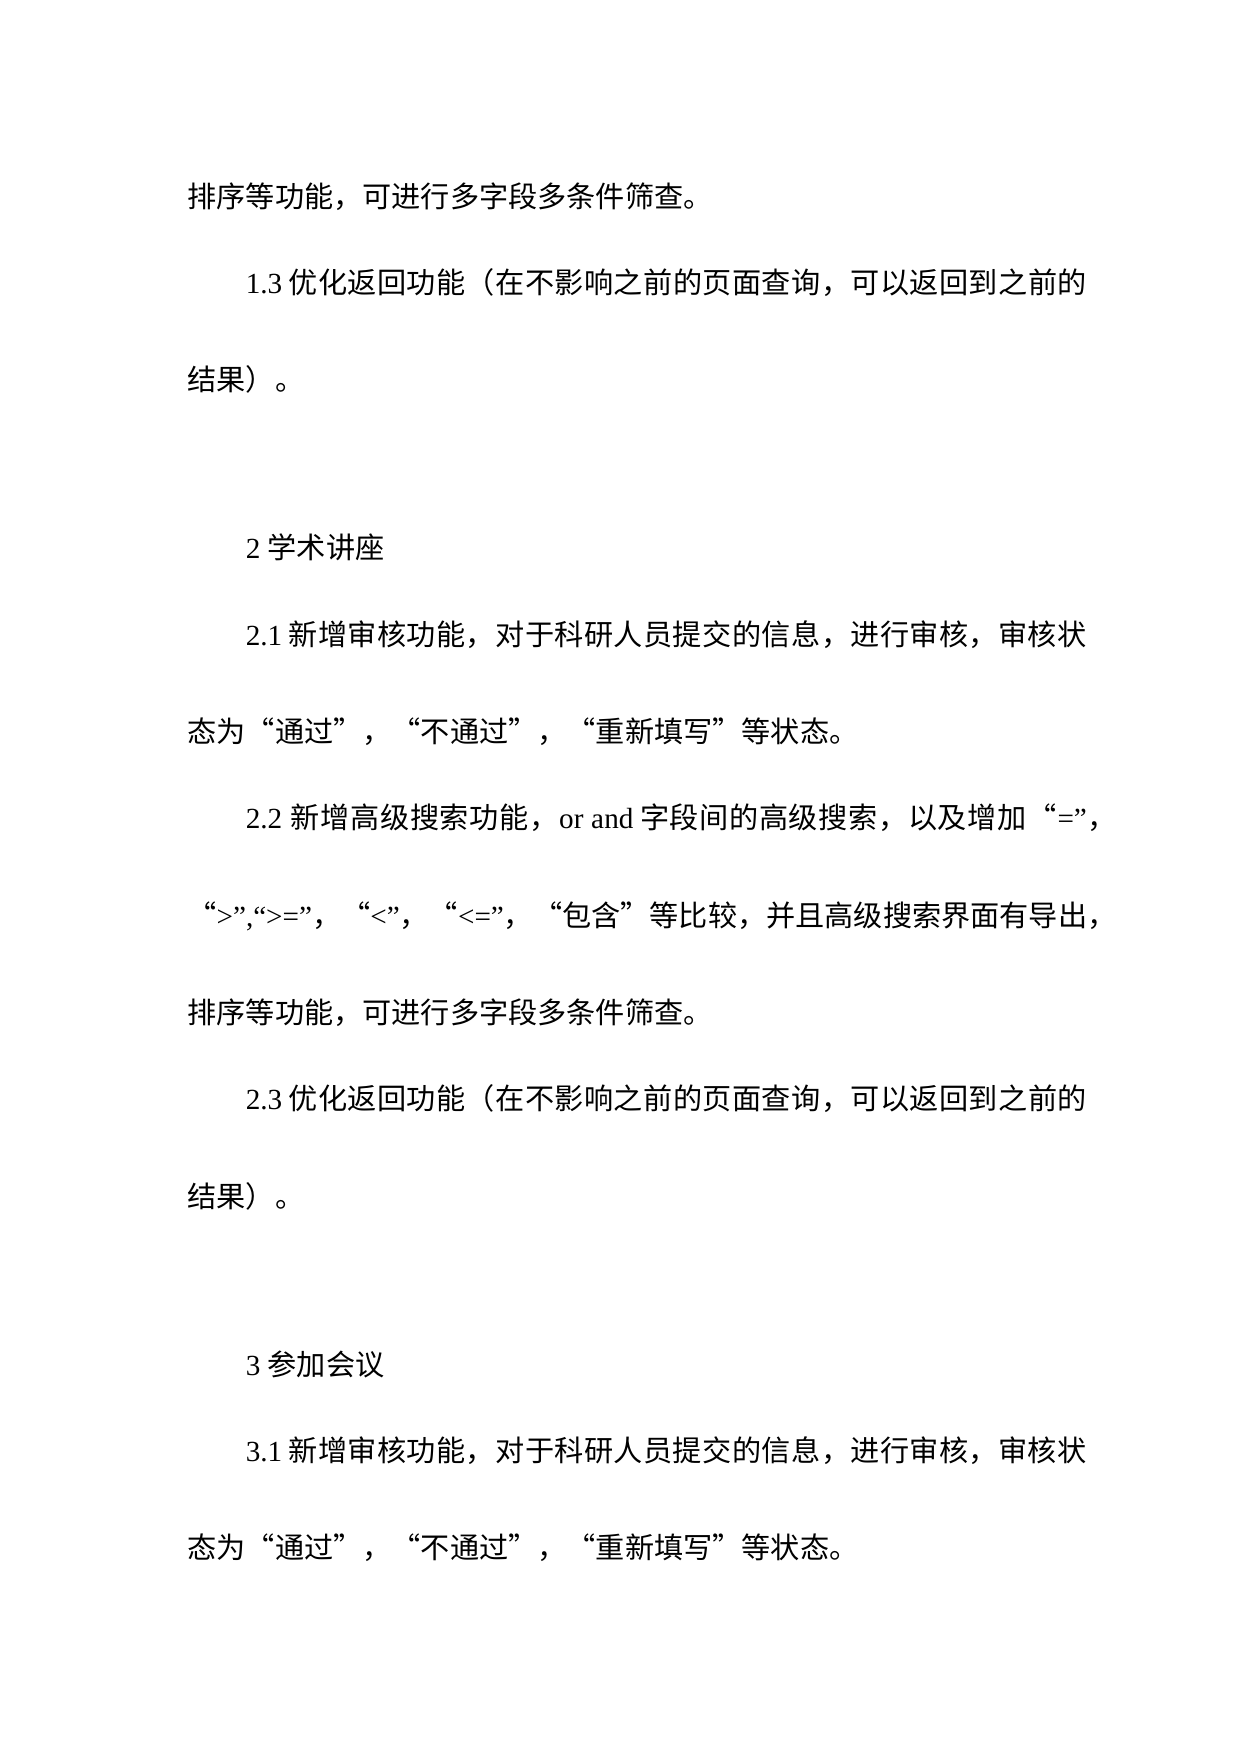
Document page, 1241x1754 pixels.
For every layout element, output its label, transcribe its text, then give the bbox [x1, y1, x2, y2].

text 2 学术讲座 [187, 513, 1087, 578]
text 2.2 新增高级搜索功能，or and字段间的高级搜索，以及增加“=”，“>”,“>=”，“<”，“<=”，“包含”等比较，并且高级搜索界面有导出，排序等功能，可进行多字段多条件筛查。 [187, 783, 1087, 1043]
text 3 参加会议 [187, 1330, 1087, 1395]
text 1.3优化返回功能（在不影响之前的页面查询，可以返回到之前的结果）。 [187, 248, 1087, 411]
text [187, 162, 1087, 227]
text 2.1新增审核功能，对于科研人员提交的信息，进行审核，审核状态为“通过”，“不通过”，“重新填写”等状态。 [187, 600, 1087, 762]
text 3.1新增审核功能，对于科研人员提交的信息，进行审核，审核状态为“通过”，“不通过”，“重新填写”等状态。 [187, 1416, 1087, 1578]
text 2.3优化返回功能（在不影响之前的页面查询，可以返回到之前的结果）。 [187, 1064, 1087, 1227]
